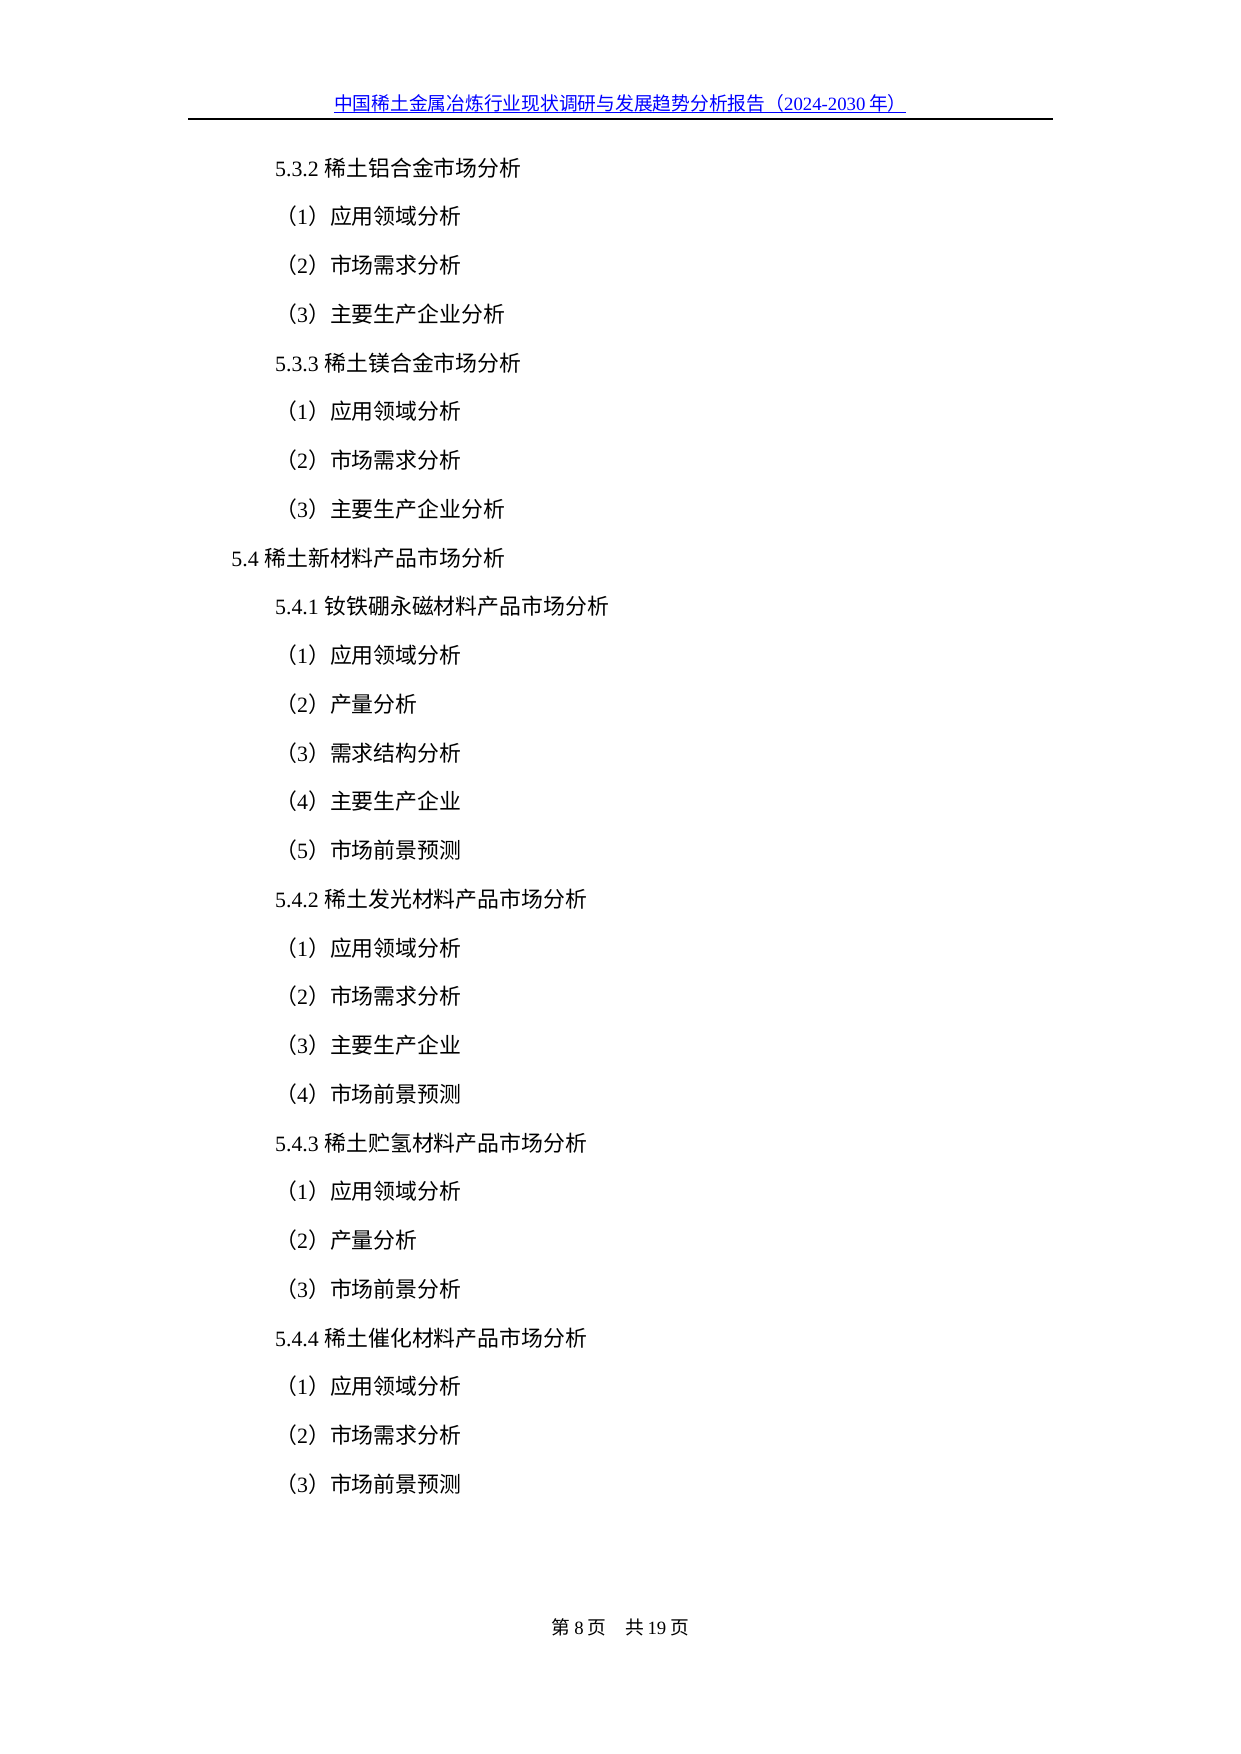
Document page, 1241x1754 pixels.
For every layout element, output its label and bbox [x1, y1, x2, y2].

text [187, 150, 1053, 1499]
